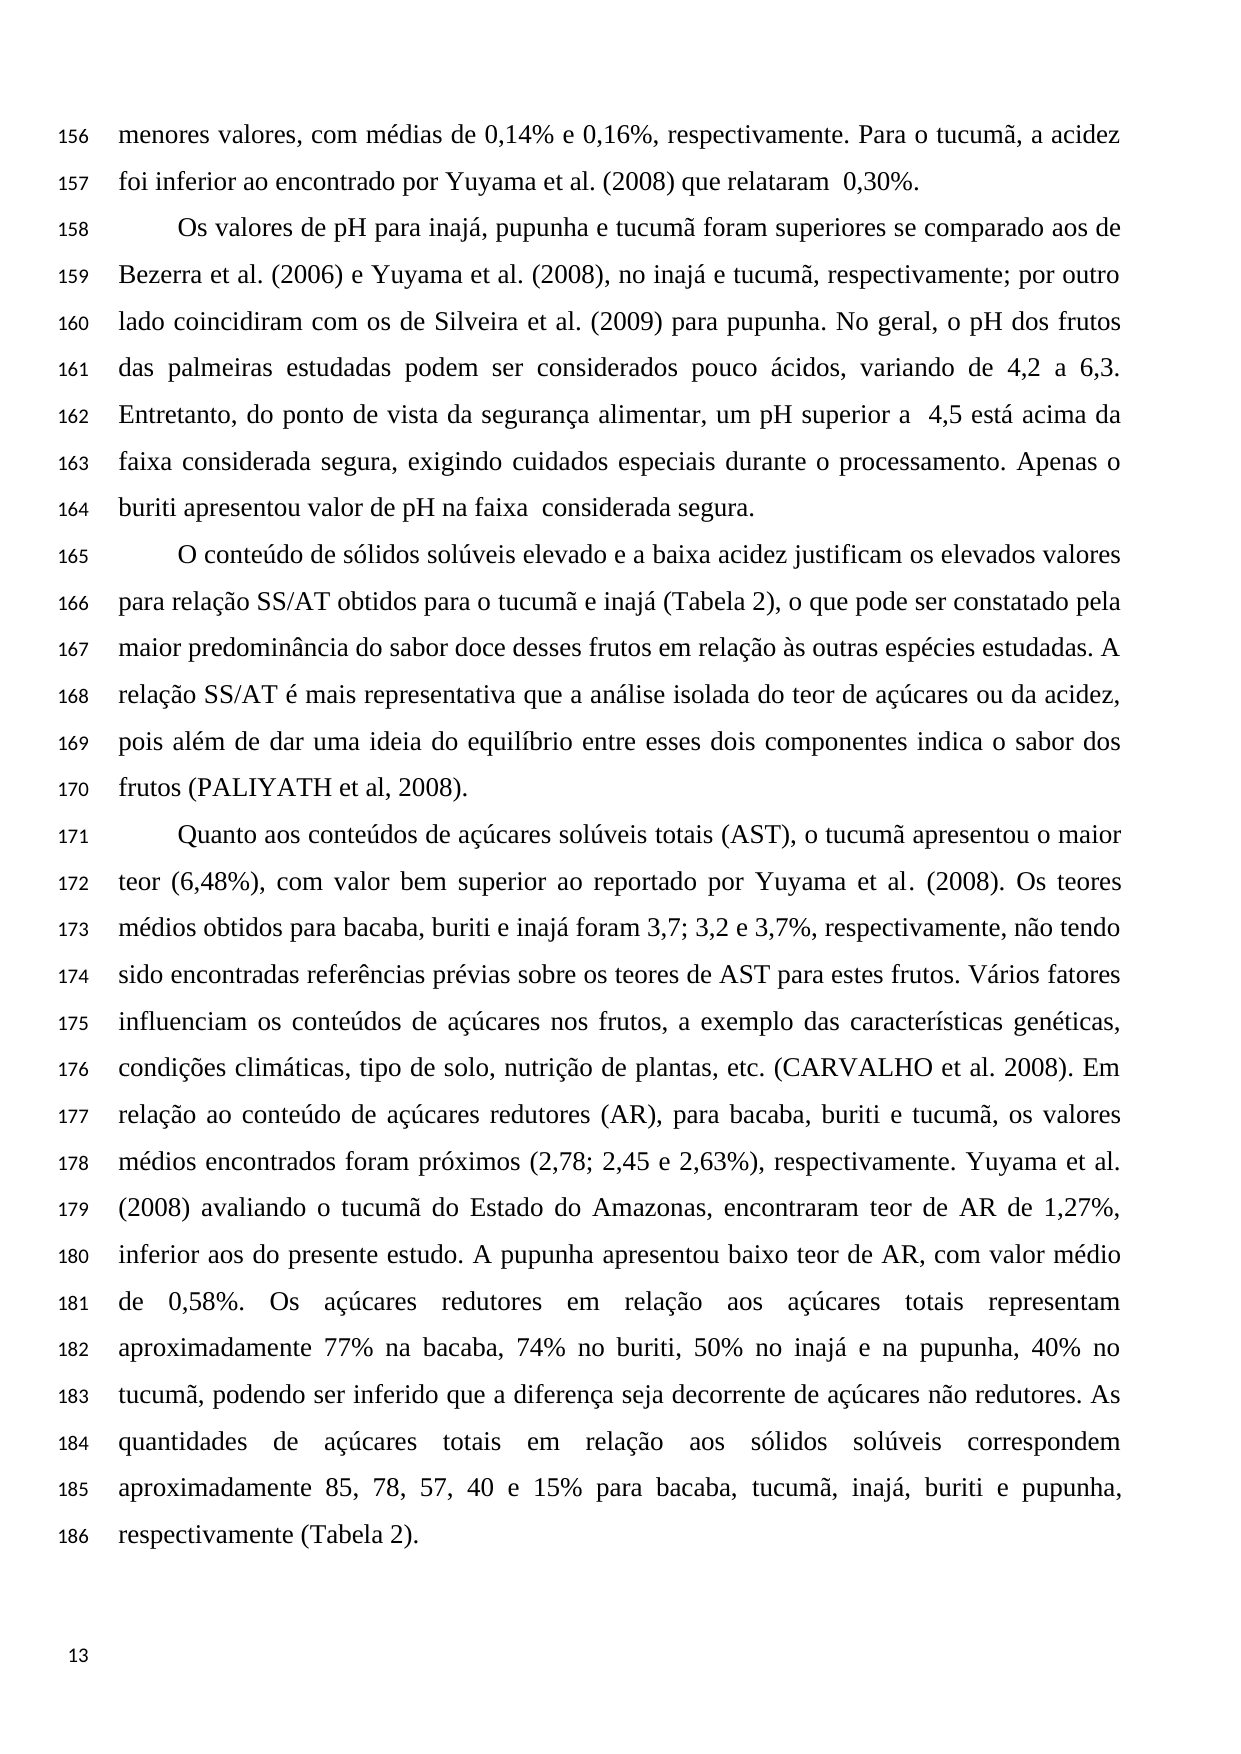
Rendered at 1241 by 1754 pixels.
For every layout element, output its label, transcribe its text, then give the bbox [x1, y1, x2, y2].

text Os valores de pH para inajá, pupunha e tucumã foram superiores se comparado aos de Bezerra et al. (2006) e Yuyama et al. (2008), no inajá e tucumã, respectivamente; por outro lado coincidiram com os de Silveira et al. (2009) para pupunha. No geral, o pH dos frutos das palmeiras estudadas podem ser considerados pouco ácidos, variando de 4,2 a 6,3. Entretanto, do ponto de vista da segurança alimentar, um pH superior a 4,5 está acima da faixa considerada segura, exigindo cuidados especiais durante o processamento. Apenas o buriti apresentou valor de pH na faixa considerada segura. [118, 211, 1122, 523]
text O conteúdo de sólidos solúveis elevado e a baixa acidez justificam os elevados valores para relação SS/AT obtidos para o tucumã e inajá (Tabela 2), o que pode ser constatado pela maior predominância do sabor doce desses frutos em relação às outras espécies estudadas. A relação SS/AT é mais representativa que a análise isolada do teor de açúcares ou da acidez, pois além de dar uma ideia do equilíbrio entre esses dois componentes indica o sabor dos frutos (PALIYATH et al, 2008). [118, 538, 1122, 803]
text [118, 118, 1122, 196]
text Quanto aos conteúdos de açúcares solúveis totais (AST), o tucumã apresentou o maior teor (6,48%), com valor bem superior ao reportado por Yuyama et al. (2008). Os teores médios obtidos para bacaba, buriti e inajá foram 3,7; 3,2 e 3,7%, respectivamente, não tendo sido encontradas referências prévias sobre os teores de AST para estes frutos. Vários fatores influenciam os conteúdos de açúcares nos frutos, a exemplo das características genéticas, condições climáticas, tipo de solo, nutrição de plantas, etc. (CARVALHO et al. 2008). Em relação ao conteúdo de açúcares redutores (AR), para bacaba, buriti e tucumã, os valores médios encontrados foram próximos (2,78; 2,45 e 2,63%), respectivamente. Yuyama et al. (2008) avaliando o tucumã do Estado do Amazonas, encontraram teor de AR de 1,27%, inferior aos do presente estudo. A pupunha apresentou baixo teor de AR, com valor médio de 0,58%. Os açúcares redutores em relação aos açúcares totais representam aproximadamente 77% na bacaba, 74% no buriti, 50% no inajá e na pupunha, 40% no tucumã, podendo ser inferido que a diferença seja decorrente de açúcares não redutores. As quantidades de açúcares totais em relação aos sólidos solúveis correspondem aproximadamente 85, 78, 57, 40 e 15% para bacaba, tucumã, inajá, buriti e pupunha, respectivamente (Tabela 2). [118, 818, 1122, 1549]
